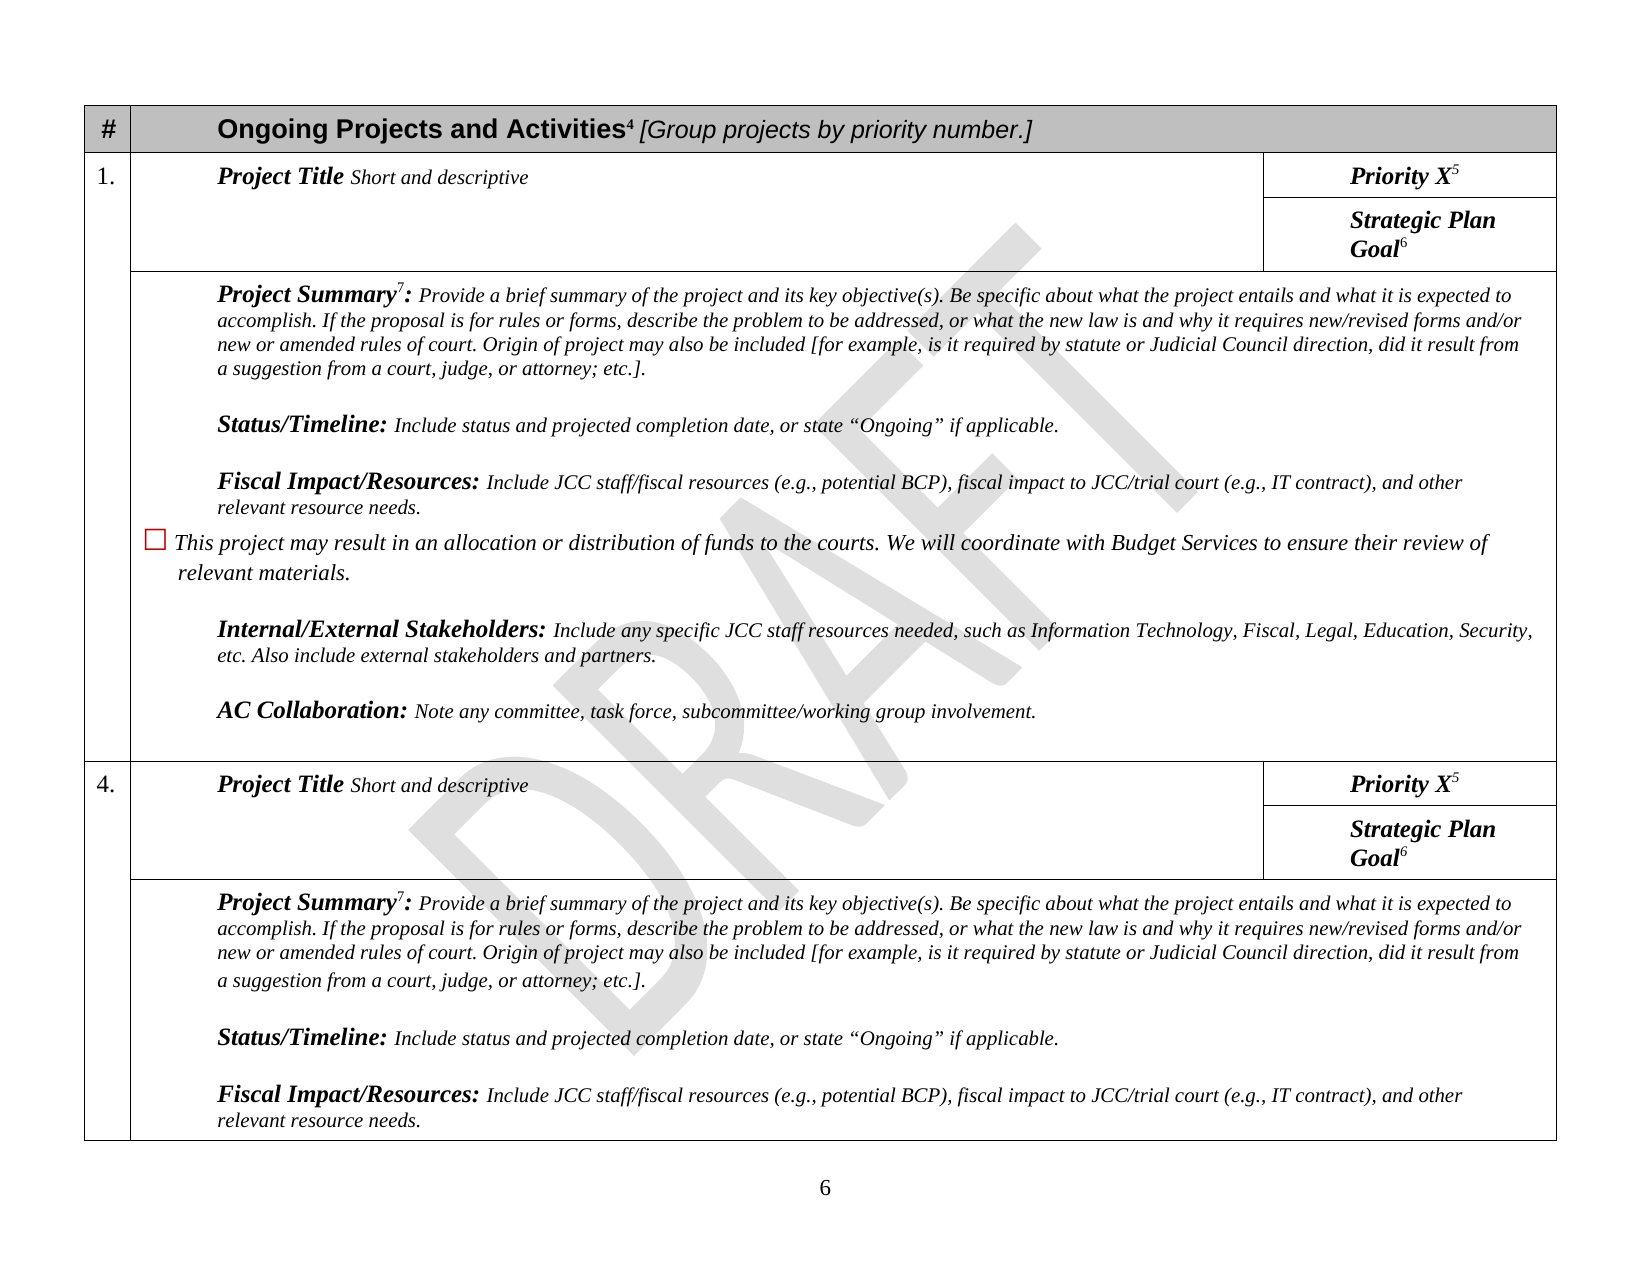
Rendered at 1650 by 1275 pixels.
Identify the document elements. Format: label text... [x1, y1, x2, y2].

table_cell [131, 880, 1556, 1139]
table_cell Priority X5 [1264, 762, 1556, 805]
table_header # [85, 106, 130, 152]
table_cell Project Title Short and descriptive [131, 762, 1263, 879]
table_cell Project Title Short and descriptive [131, 153, 1263, 271]
table_cell [85, 762, 130, 1139]
table_cell Strategic Plan Goal6 [1264, 198, 1556, 271]
table_cell Strategic Plan Goal6 [1264, 806, 1556, 879]
table_cell Priority X5 [1264, 153, 1556, 197]
table_header Ongoing Projects and Activities4 [Group projects by priority number.] [131, 106, 1556, 152]
table_cell [85, 153, 130, 761]
